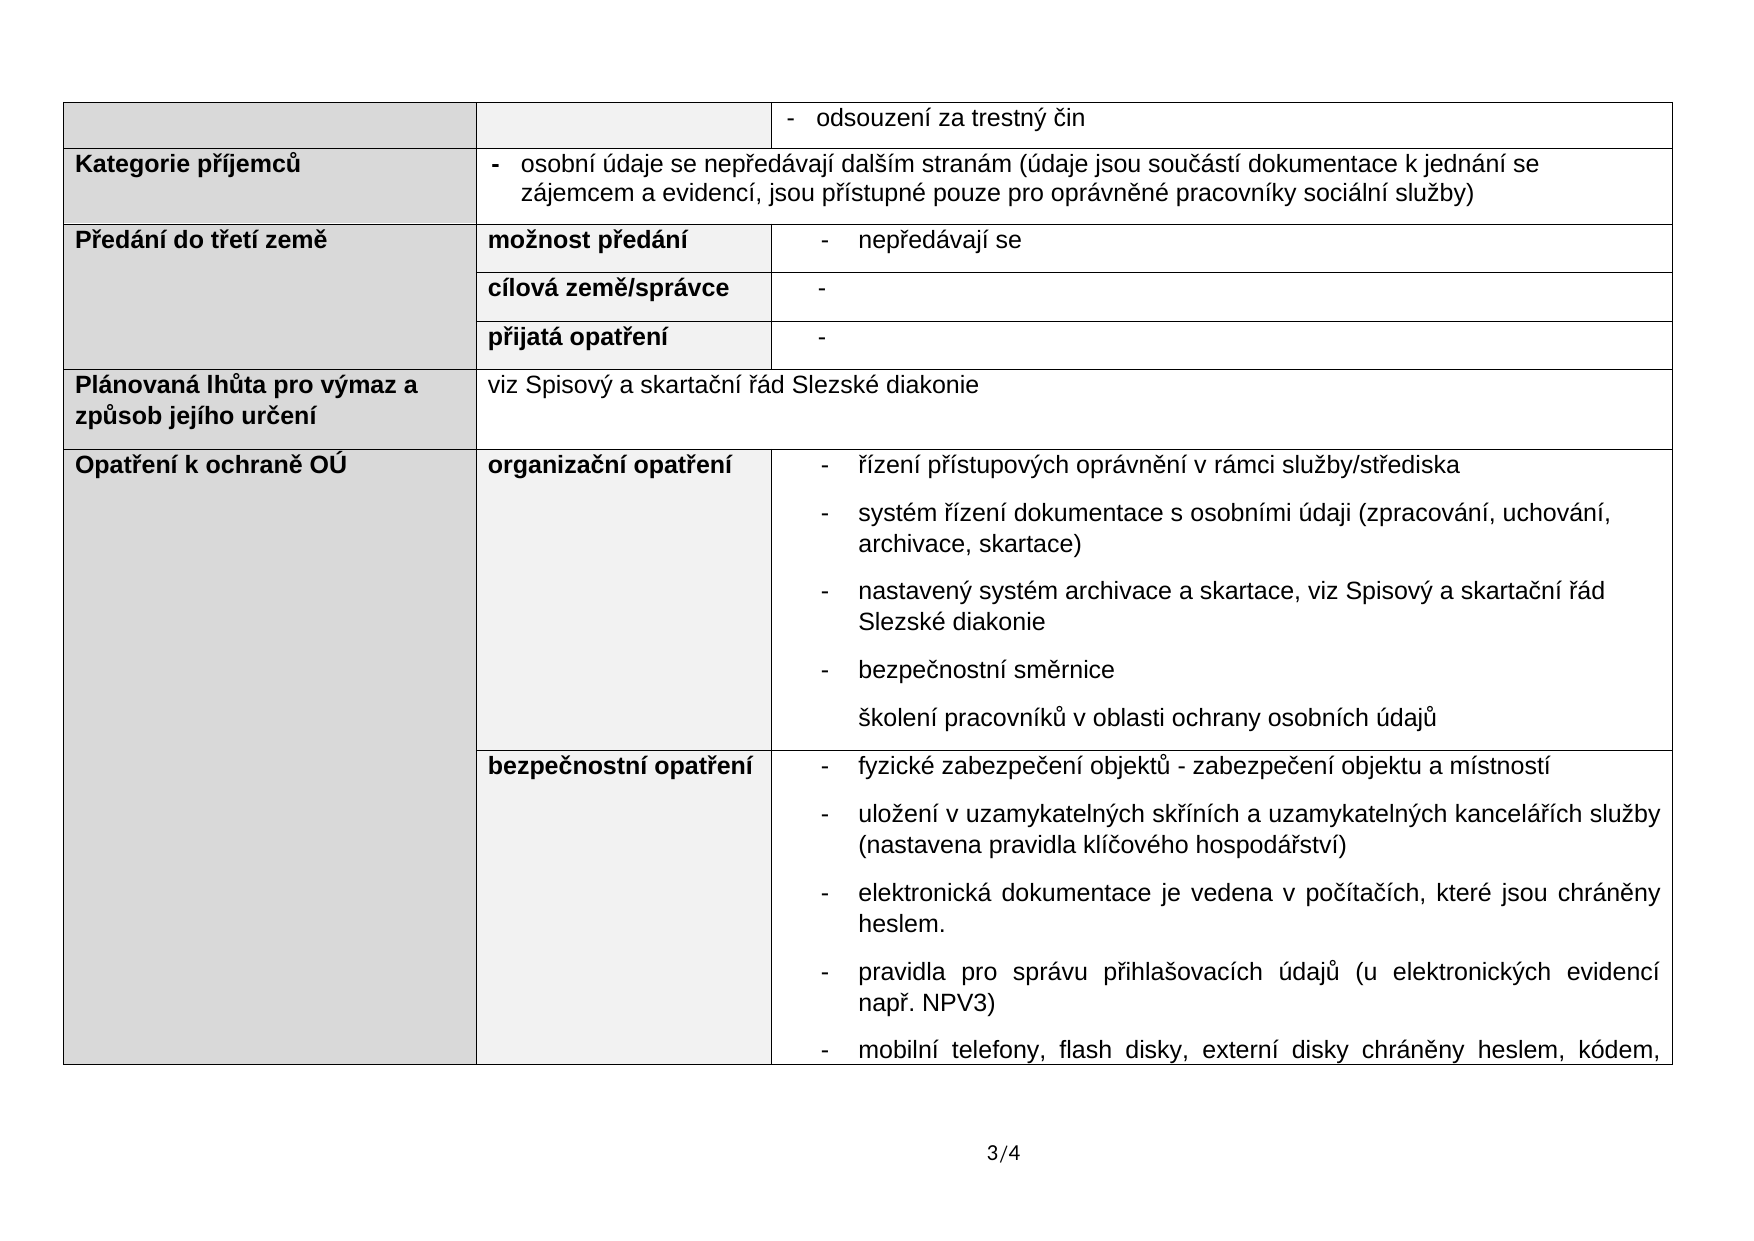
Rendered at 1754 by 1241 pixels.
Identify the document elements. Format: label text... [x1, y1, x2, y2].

table_cell nepředávají se [772, 225, 1672, 272]
table_cell - [772, 322, 1672, 369]
table_cell řízení přístupových oprávnění v rámci služby/střediska systém řízení dokumentace s osobními údaji (zpracování, uchování, archivace, skartace) nastavený systém archivace a skartace, viz Spisový a skartační řád Slezské diakonie bezpečnostní směrnice školení pracovníků v oblasti ochrany osobních údajů [772, 450, 1672, 750]
table_cell - [772, 273, 1672, 321]
table_cell cílová země/správce [477, 273, 771, 321]
table_cell možnost předání [477, 225, 771, 272]
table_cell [477, 751, 771, 1064]
table_cell Opatření k ochraně OÚ [64, 450, 476, 1064]
table_cell osobní údaje se nepředávají dalším stranám (údaje jsou součástí dokumentace k jednání se zájemcem a evidencí, jsou přístupné pouze pro oprávněné pracovníky sociální služby) [477, 149, 1672, 223]
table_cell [772, 751, 1672, 1064]
table_cell viz Spisový a skartační řád Slezské diakonie [477, 370, 1672, 449]
table_cell přijatá opatření [477, 322, 771, 369]
table_cell Kategorie příjemců [64, 149, 476, 223]
table_cell Plánovaná lhůta pro výmaz a způsob jejího určení [64, 370, 476, 449]
table_cell organizační opatření [477, 450, 771, 750]
table_cell typově [477, 103, 771, 148]
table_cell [772, 103, 1672, 148]
table_cell Předání do třetí země [64, 225, 476, 369]
